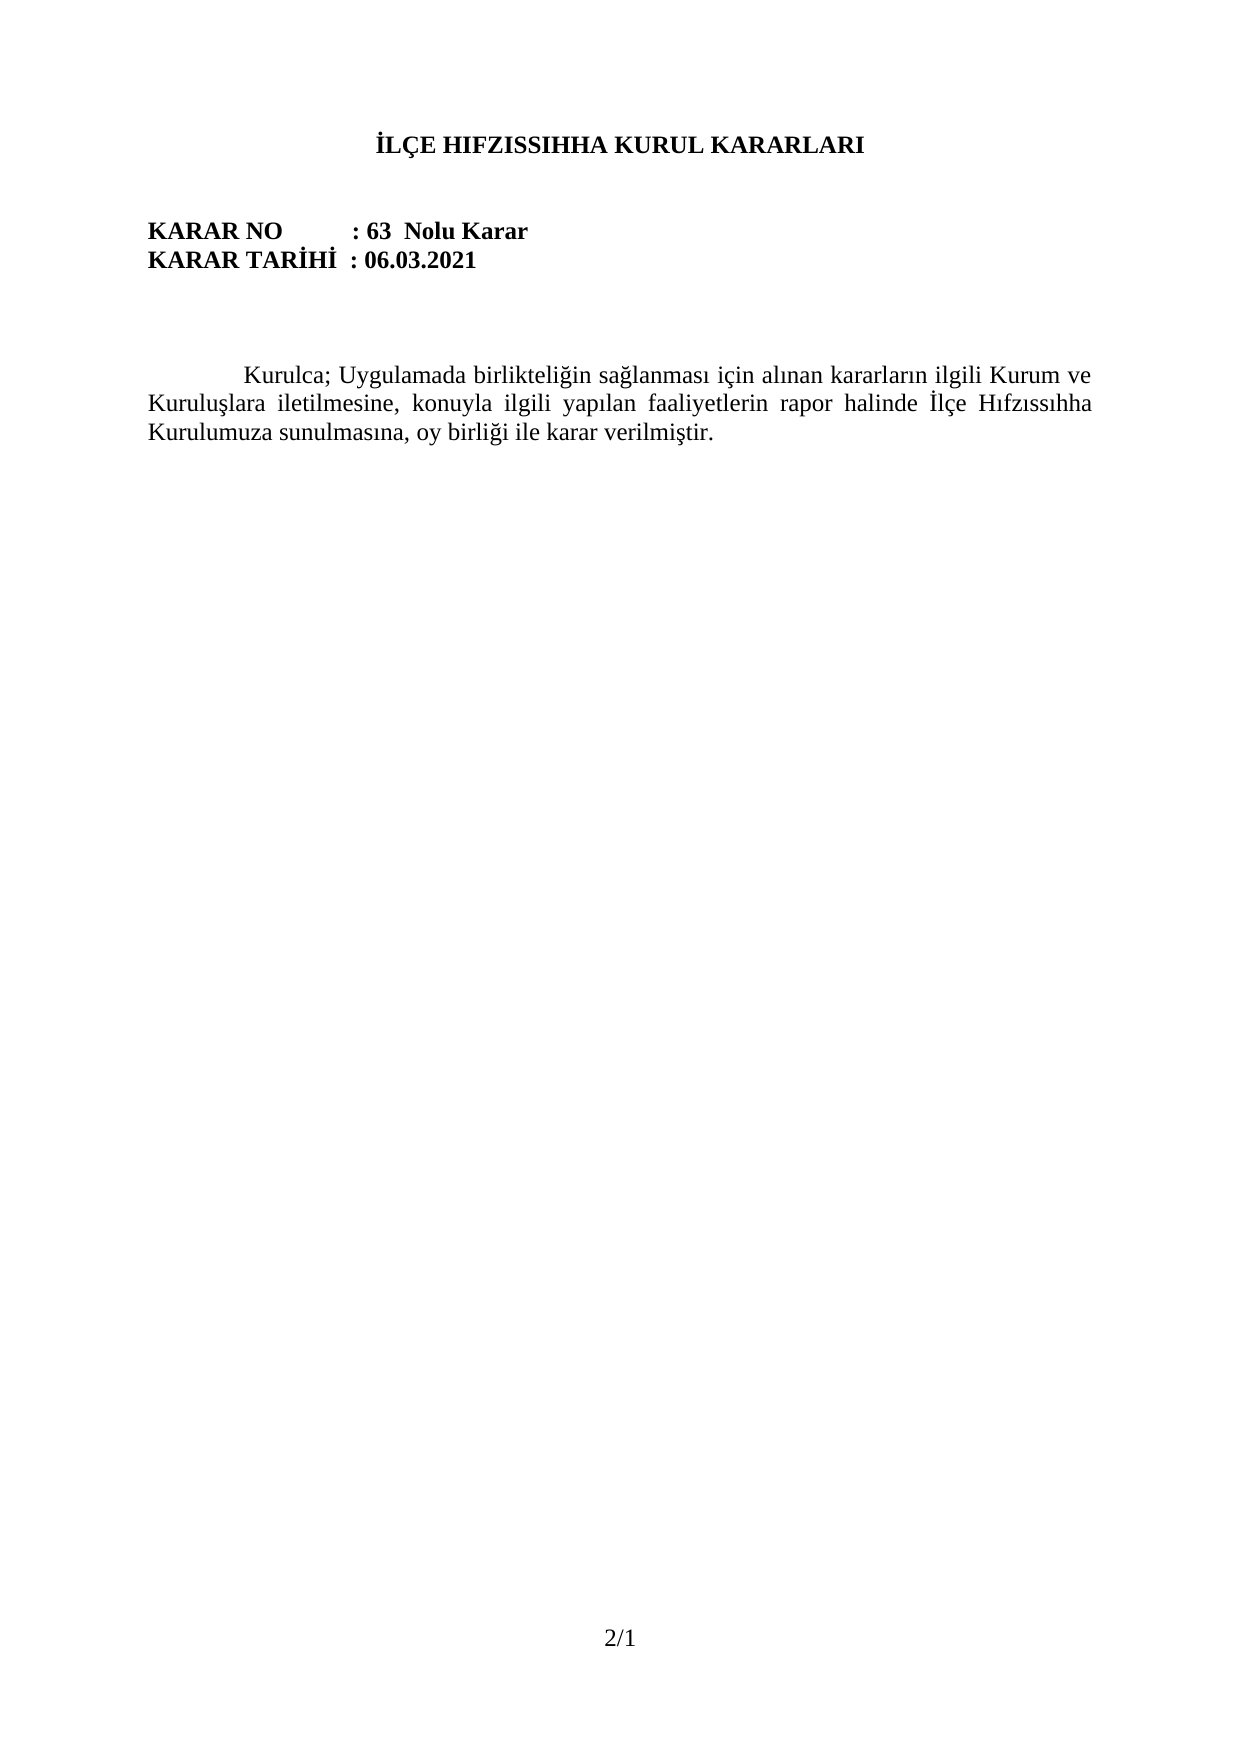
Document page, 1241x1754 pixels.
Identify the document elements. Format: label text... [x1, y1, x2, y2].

text KARAR NO : 63 Nolu Karar [148, 216, 1092, 245]
text İLÇE HIFZISSIHHA KURUL KARARLARI [148, 130, 1092, 158]
text KARAR TARİHİ : 06.03.2021 [148, 245, 1092, 273]
text Kurulca; Uygulamada birlikteliğin sağlanması için alınan kararların ilgili Kurum ve Kuruluşlara iletilmesine, konuyla ilgili yapılan faaliyetlerin rapor halinde İlçe Hıfzıssıhha Kurulumuza sunulmasına, oy birliği ile karar verilmiştir. [148, 360, 1092, 446]
